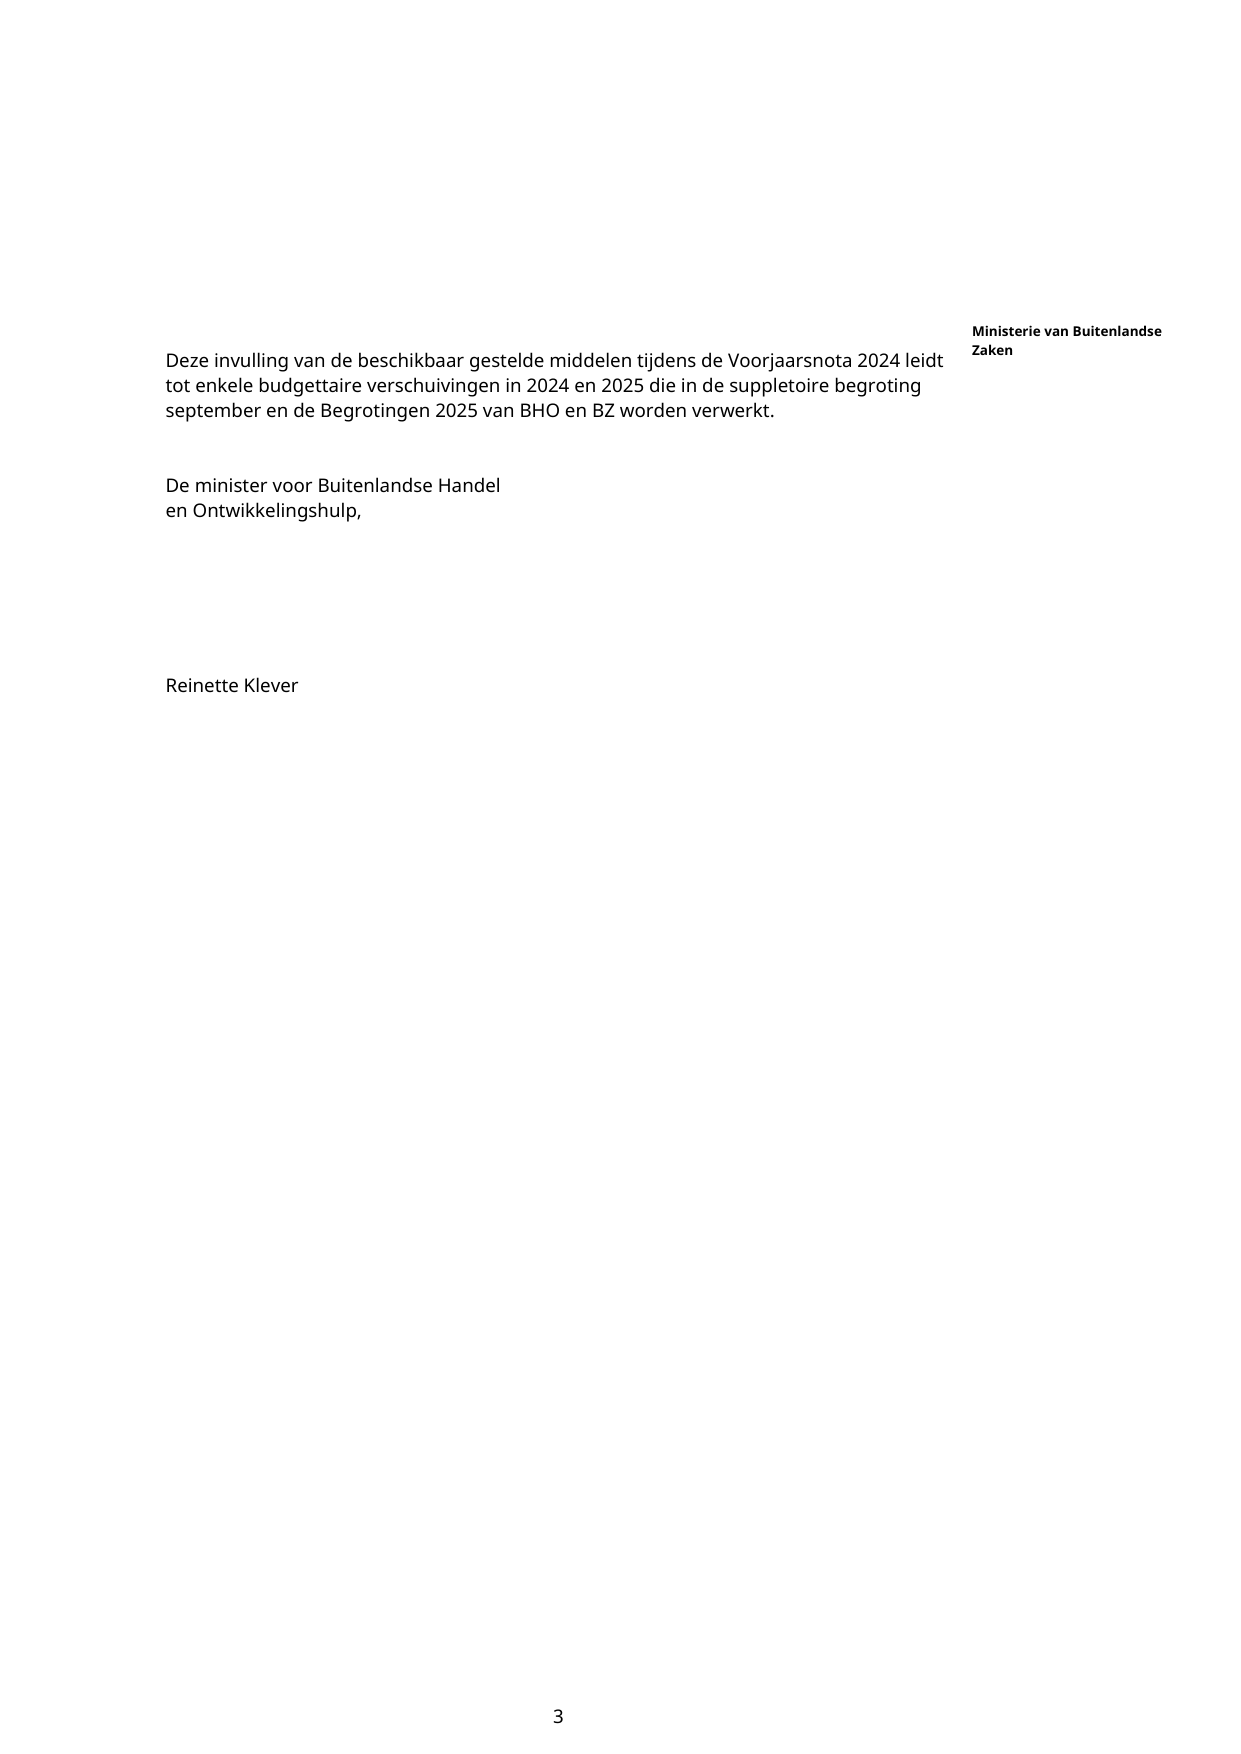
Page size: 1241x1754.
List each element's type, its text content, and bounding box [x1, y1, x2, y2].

text De minister voor Buitenlandse Handel en Ontwikkelingshulp, [165, 472, 951, 522]
text Reinette Klever [165, 672, 951, 697]
text Deze invulling van de beschikbaar gestelde middelen tijdens de Voorjaarsnota 2024 leidt tot enkele budgettaire verschuivingen in 2024 en 2025 die in de suppletoire begroting september en de Begrotingen 2025 van BHO en BZ worden verwerkt. [165, 347, 951, 422]
